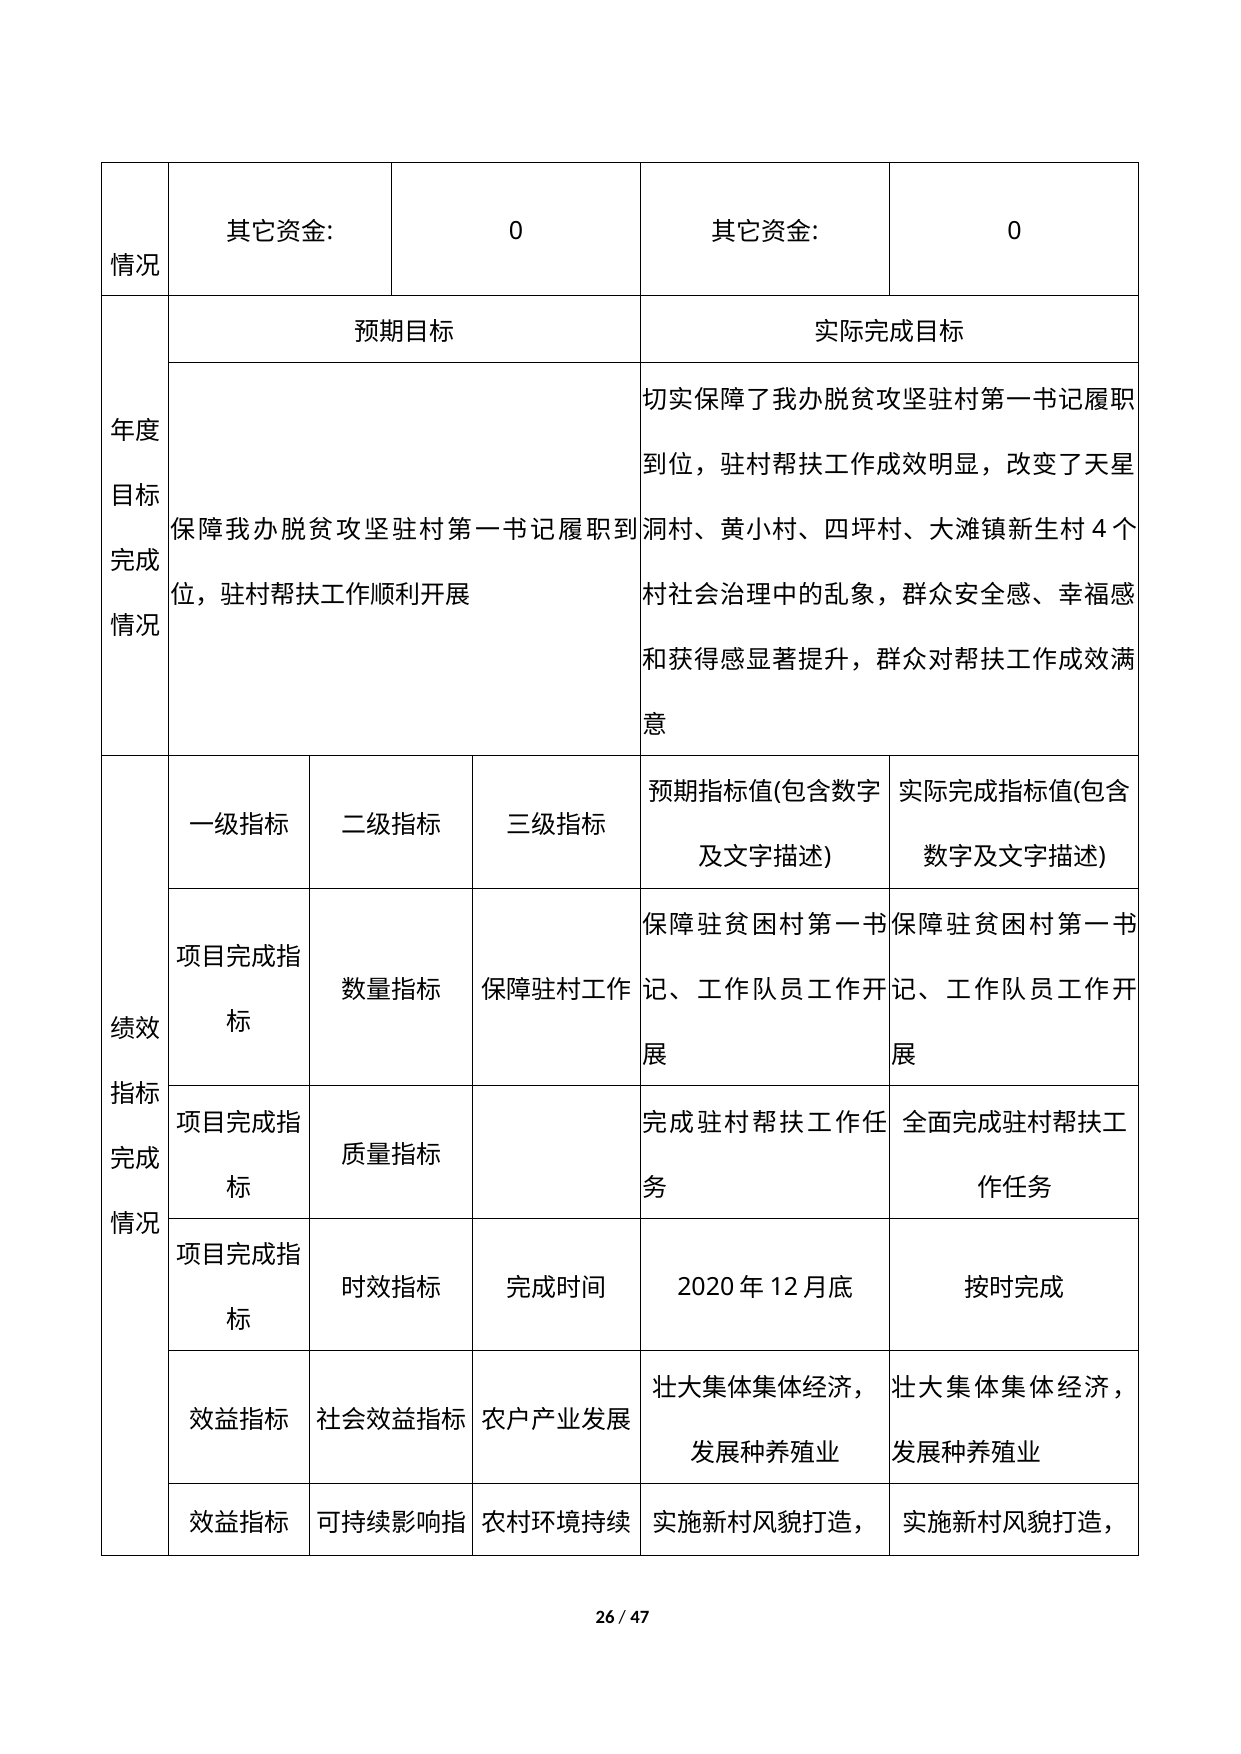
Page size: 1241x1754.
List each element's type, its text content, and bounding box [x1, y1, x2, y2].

table_cell 数量指标 [310, 889, 472, 1085]
table_cell 年度目标完成情况 [102, 296, 168, 755]
table_cell 实际完成目标 [641, 296, 1138, 362]
table_cell 预期目标 [169, 296, 640, 362]
table_cell 其它资金: [169, 163, 391, 294]
table_cell 切实保障了我办脱贫攻坚驻村第一书记履职到位，驻村帮扶工作成效明显，改变了天星洞村、黄小村、四坪村、大滩镇新生村4个村社会治理中的乱象，群众安全感、幸福感和获得感显著提升，群众对帮扶工作成效满意 [641, 363, 1138, 755]
table_cell 0 [890, 163, 1138, 294]
table_cell 项目完成指标 [169, 1219, 309, 1350]
table_cell 质量指标 [310, 1086, 472, 1218]
table_cell 壮大集体集体经济，发展种养殖业 [641, 1351, 889, 1483]
table_cell 项目完成指标 [169, 1086, 309, 1218]
table_cell 完成驻村帮扶工作任务 [641, 1086, 889, 1218]
table_cell 项目完成指标 [169, 889, 309, 1085]
table_cell 效益指标 [169, 1351, 309, 1483]
table_cell 绩效指标完成情况 [102, 756, 168, 1555]
table_cell 完成时间 [473, 1219, 640, 1350]
table_cell 可持续影响指标 [310, 1484, 472, 1555]
table_cell 农村环境持续改善 [473, 1484, 640, 1555]
table_cell 全面完成驻村帮扶工作任务 [890, 1086, 1138, 1218]
table_cell 保障驻村工作 [473, 889, 640, 1085]
table_cell 二级指标 [310, 756, 472, 887]
table_cell 三级指标 [473, 756, 640, 887]
table_cell [473, 1086, 640, 1218]
table_cell 效益指标 [169, 1484, 309, 1555]
table_cell 2020年12月底 [641, 1219, 889, 1350]
table_cell 农户产业发展 [473, 1351, 640, 1483]
table_cell 其它资金: [641, 163, 889, 294]
table_cell 实施新村风貌打造，农户居住环境焕然一新 [641, 1484, 889, 1555]
table_cell 保障驻贫困村第一书记、工作队员工作开展 [890, 889, 1138, 1085]
table_cell 预期指标值(包含数字及文字描述) [641, 756, 889, 887]
table_cell 实际完成指标值(包含数字及文字描述) [890, 756, 1138, 887]
table_cell 实施新村风貌打造，农户居住环境焕然一新 [890, 1484, 1138, 1555]
table_cell 社会效益指标 [310, 1351, 472, 1483]
table_cell 保障驻贫困村第一书记、工作队员工作开展 [641, 889, 889, 1085]
table_cell 按时完成 [890, 1219, 1138, 1350]
table_cell 时效指标 [310, 1219, 472, 1350]
table_cell 保障我办脱贫攻坚驻村第一书记履职到位，驻村帮扶工作顺利开展 [169, 363, 640, 755]
table_cell 一级指标 [169, 756, 309, 887]
table_cell 壮大集体集体经济，发展种养殖业 [890, 1351, 1138, 1483]
table_cell 0 [392, 163, 640, 294]
